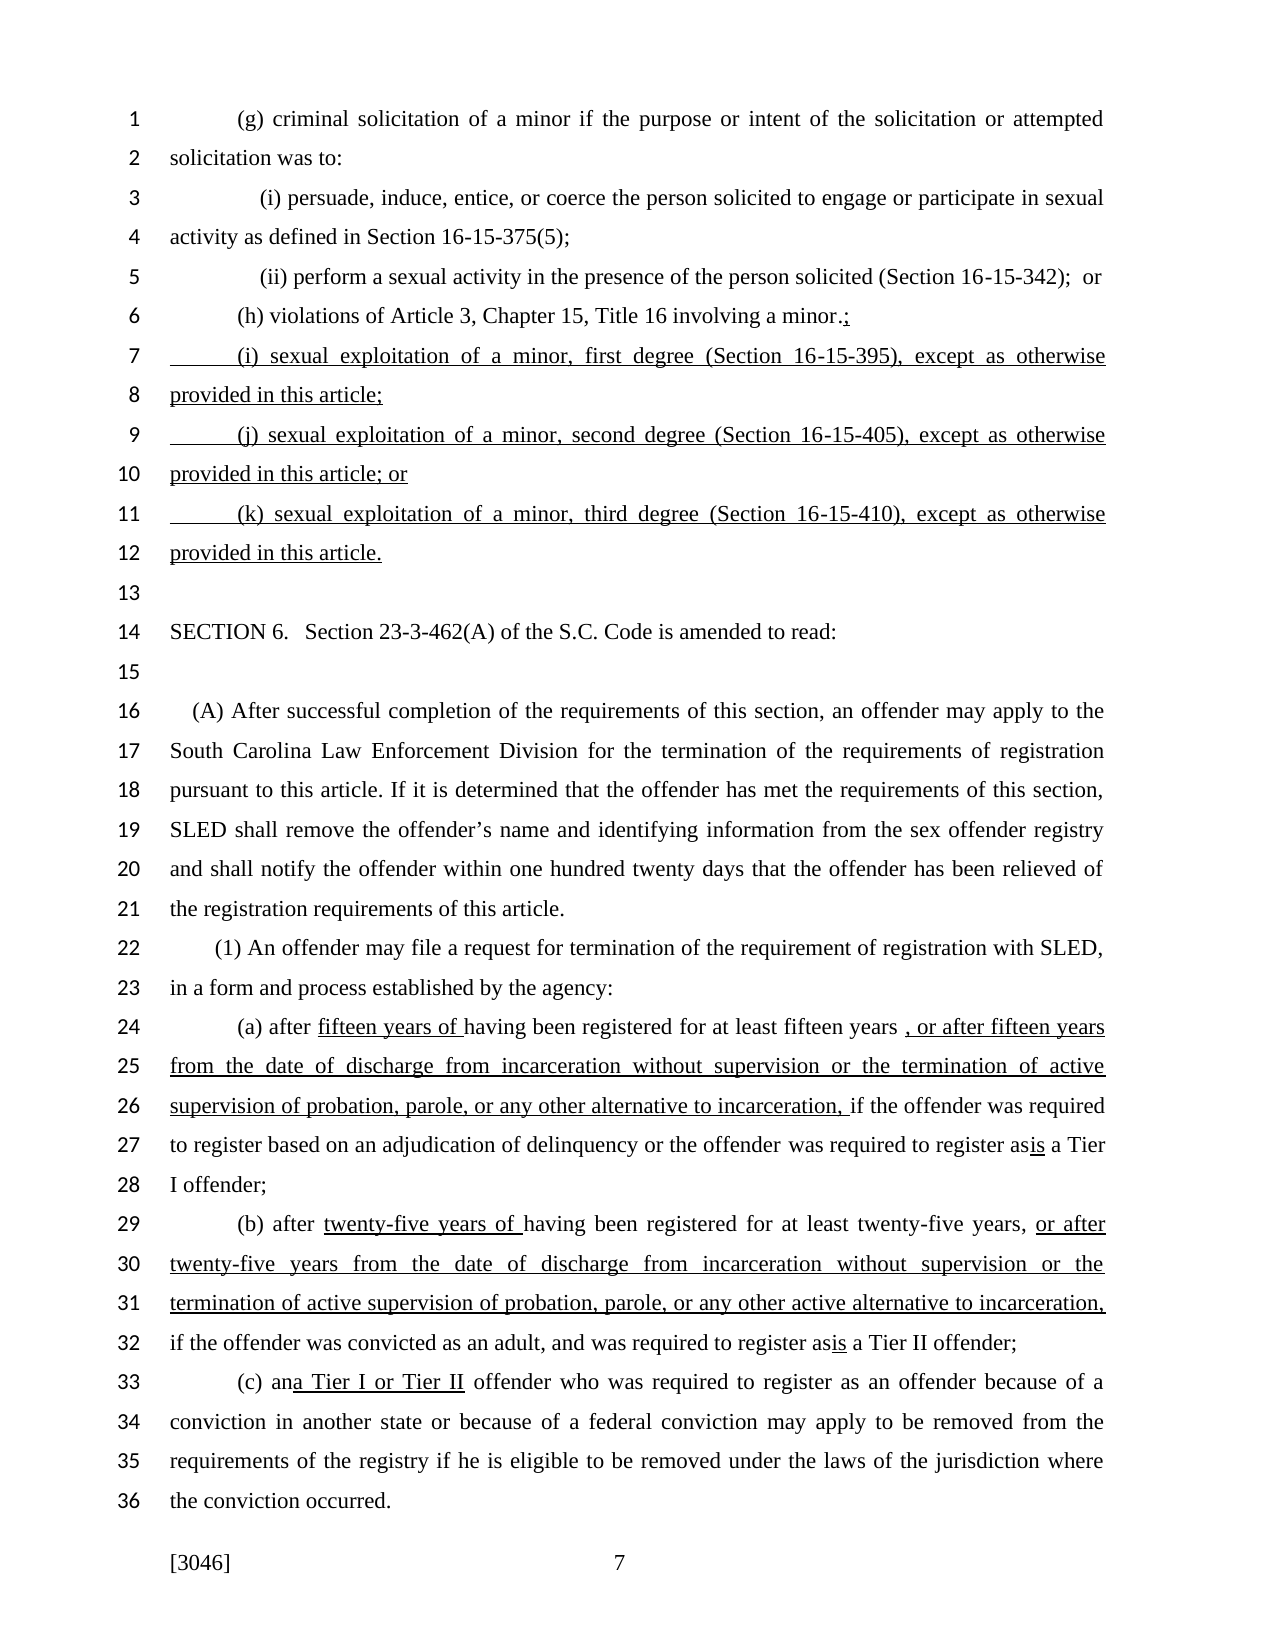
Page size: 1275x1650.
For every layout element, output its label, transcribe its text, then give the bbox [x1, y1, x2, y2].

text (a) after fifteen years of having been registered for at least fifteen years , or after fifteen years from the date of discharge from incarceration without supervision or the termination of active supervision of probation, parole, or any other alternative to incarceration, if the offender was required to register based on an adjudication of delinquency or the offender was required to register asis a Tier I offender; [169, 1076, 1106, 1197]
text (g) criminal solicitation of a minor if the purpose or intent of the solicitation or attempted solicitation was to: [169, 105, 1106, 171]
text (b) after twenty‑five years of having been registered for at least twenty‑five years, or after twenty‑five years from the date of discharge from incarceration without supervision or the termination of active supervision of probation, parole, or any other active alternative to incarceration, if the offender was convicted as an adult, and was required to register asis a Tier II offender; [169, 1210, 1106, 1312]
text (h) violations of Article 3, Chapter 15, Title 16 involving a minor.; [169, 302, 1106, 329]
text (j) sexual exploitation of a minor, second degree (Section 16‑15‑405), except as otherwise provided in this article; or [169, 421, 1106, 444]
text (k) sexual exploitation of a minor, third degree (Section 16‑15‑410), except as otherwise provided in this article. [169, 524, 1106, 566]
text (i) persuade, induce, entice, or coerce the person solicited to engage or participate in sexual activity as defined in Section 16‑15‑375(5); [169, 184, 1106, 250]
text SECTION 6. Section 23‑3‑462(A) of the S.C. Code is amended to read: [169, 618, 1106, 644]
text (ii) perform a sexual activity in the presence of the person solicited (Section 16‑15‑342); or [169, 263, 1106, 289]
text (j) sexual exploitation of a minor, second degree (Section 16‑15‑405), except as otherwise provided in this article; or [169, 445, 1106, 487]
text (a) after fifteen years of having been registered for at least fifteen years , or after fifteen years from the date of discharge from incarceration without supervision or the termination of active supervision of probation, parole, or any other alternative to incarceration, if the offender was required to register based on an adjudication of delinquency or the offender was required to register asis a Tier I offender; [169, 1013, 1106, 1075]
text (k) sexual exploitation of a minor, third degree (Section 16‑15‑410), except as otherwise provided in this article. [169, 500, 1106, 523]
text (1) An offender may file a request for termination of the requirement of registration with SLED, in a form and process established by the agency: [169, 934, 1106, 1000]
text (i) sexual exploitation of a minor, first degree (Section 16‑15‑395), except as otherwise provided in this article; [169, 366, 1106, 408]
text (b) after twenty‑five years of having been registered for at least twenty‑five years, or after twenty‑five years from the date of discharge from incarceration without supervision or the termination of active supervision of probation, parole, or any other active alternative to incarceration, if the offender was convicted as an adult, and was required to register asis a Tier II offender; [169, 1313, 1106, 1355]
text (A) After successful completion of the requirements of this section, an offender may apply to the South Carolina Law Enforcement Division for the termination of the requirements of registration pursuant to this article. If it is determined that the offender has met the requirements of this section, SLED shall remove the offender’s name and identifying information from the sex offender registry and shall notify the offender within one hundred twenty days that the offender has been relieved of the registration requirements of this article. [169, 697, 1106, 921]
text (c) ana Tier I or Tier II offender who was required to register as an offender because of a conviction in another state or because of a federal conviction may apply to be removed from the requirements of the registry if he is eligible to be removed under the laws of the jurisdiction where the conviction occurred. [169, 1368, 1106, 1513]
text (i) sexual exploitation of a minor, first degree (Section 16‑15‑395), except as otherwise provided in this article; [169, 342, 1106, 365]
